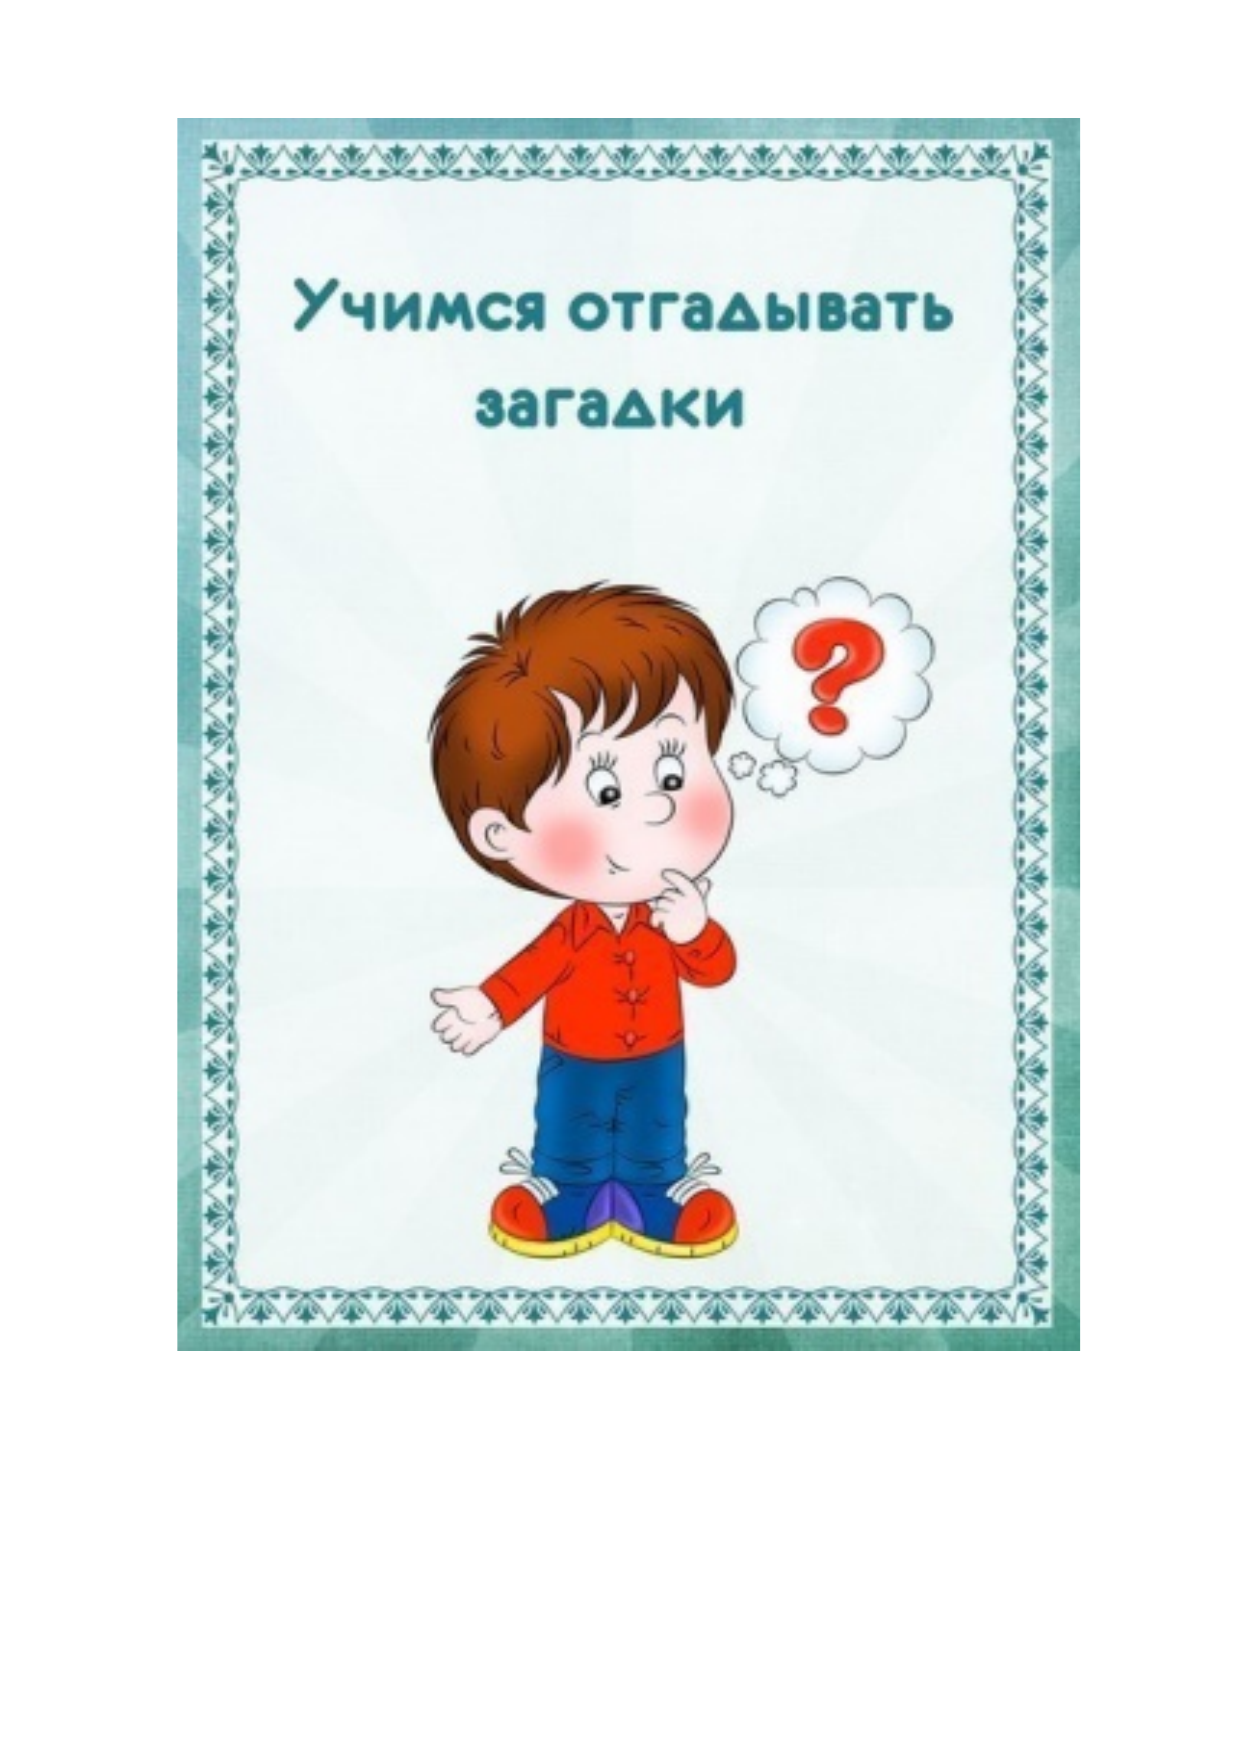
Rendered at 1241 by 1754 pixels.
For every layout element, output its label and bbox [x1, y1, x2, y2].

picture [177, 118, 1081, 1351]
